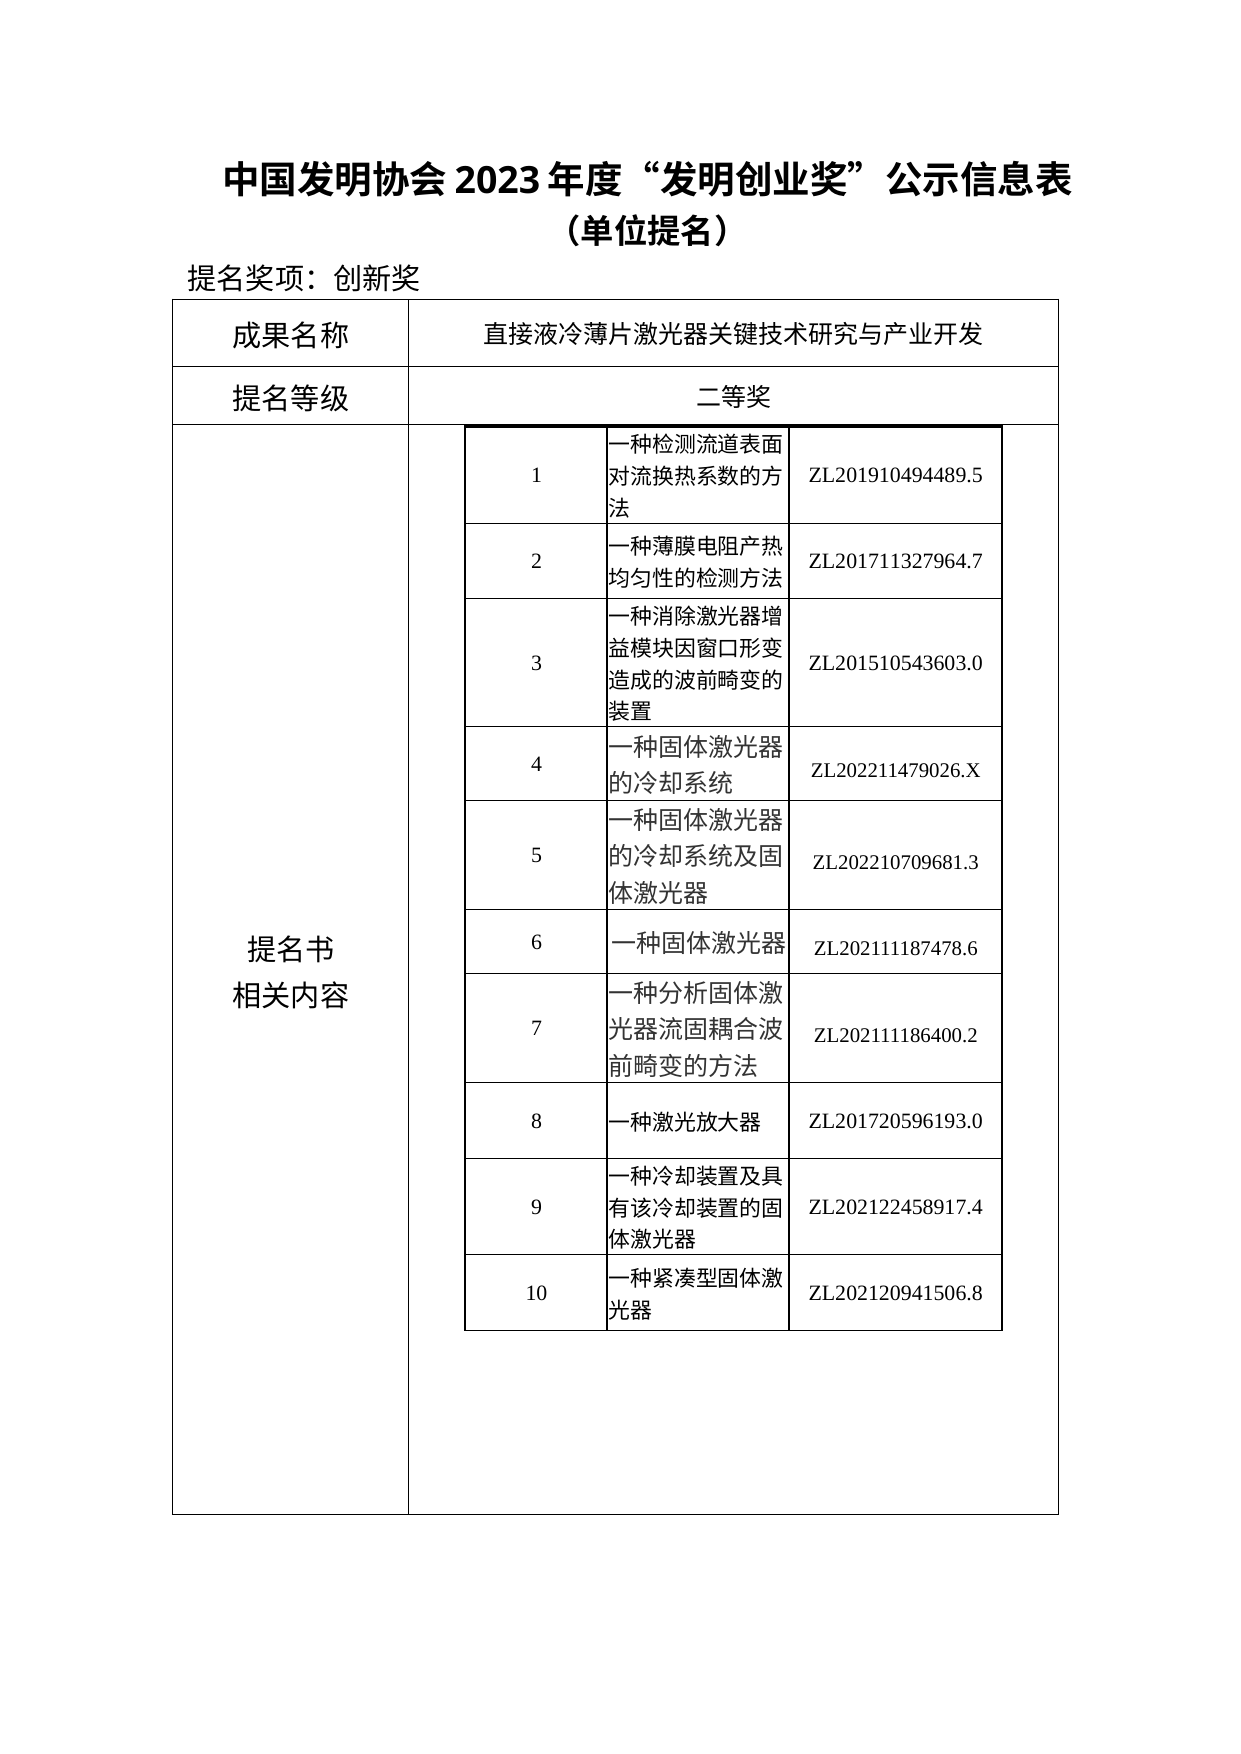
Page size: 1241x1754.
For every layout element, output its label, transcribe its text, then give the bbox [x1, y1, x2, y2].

table_cell [409, 425, 1058, 1514]
text 提名奖项：创新奖 [187, 253, 1107, 298]
table_header 直接液冷薄片激光器关键技术研究与产业开发 [409, 300, 1058, 366]
table_cell 提名书 相关内容 [173, 425, 408, 1514]
text （单位提名） [187, 204, 1107, 253]
table_header 成果名称 [173, 300, 408, 366]
text 中国发明协会2023年度“发明创业奖”公示信息表 [187, 150, 1107, 204]
table_cell 提名等级 [173, 367, 408, 424]
table_cell 二等奖 [409, 367, 1058, 424]
